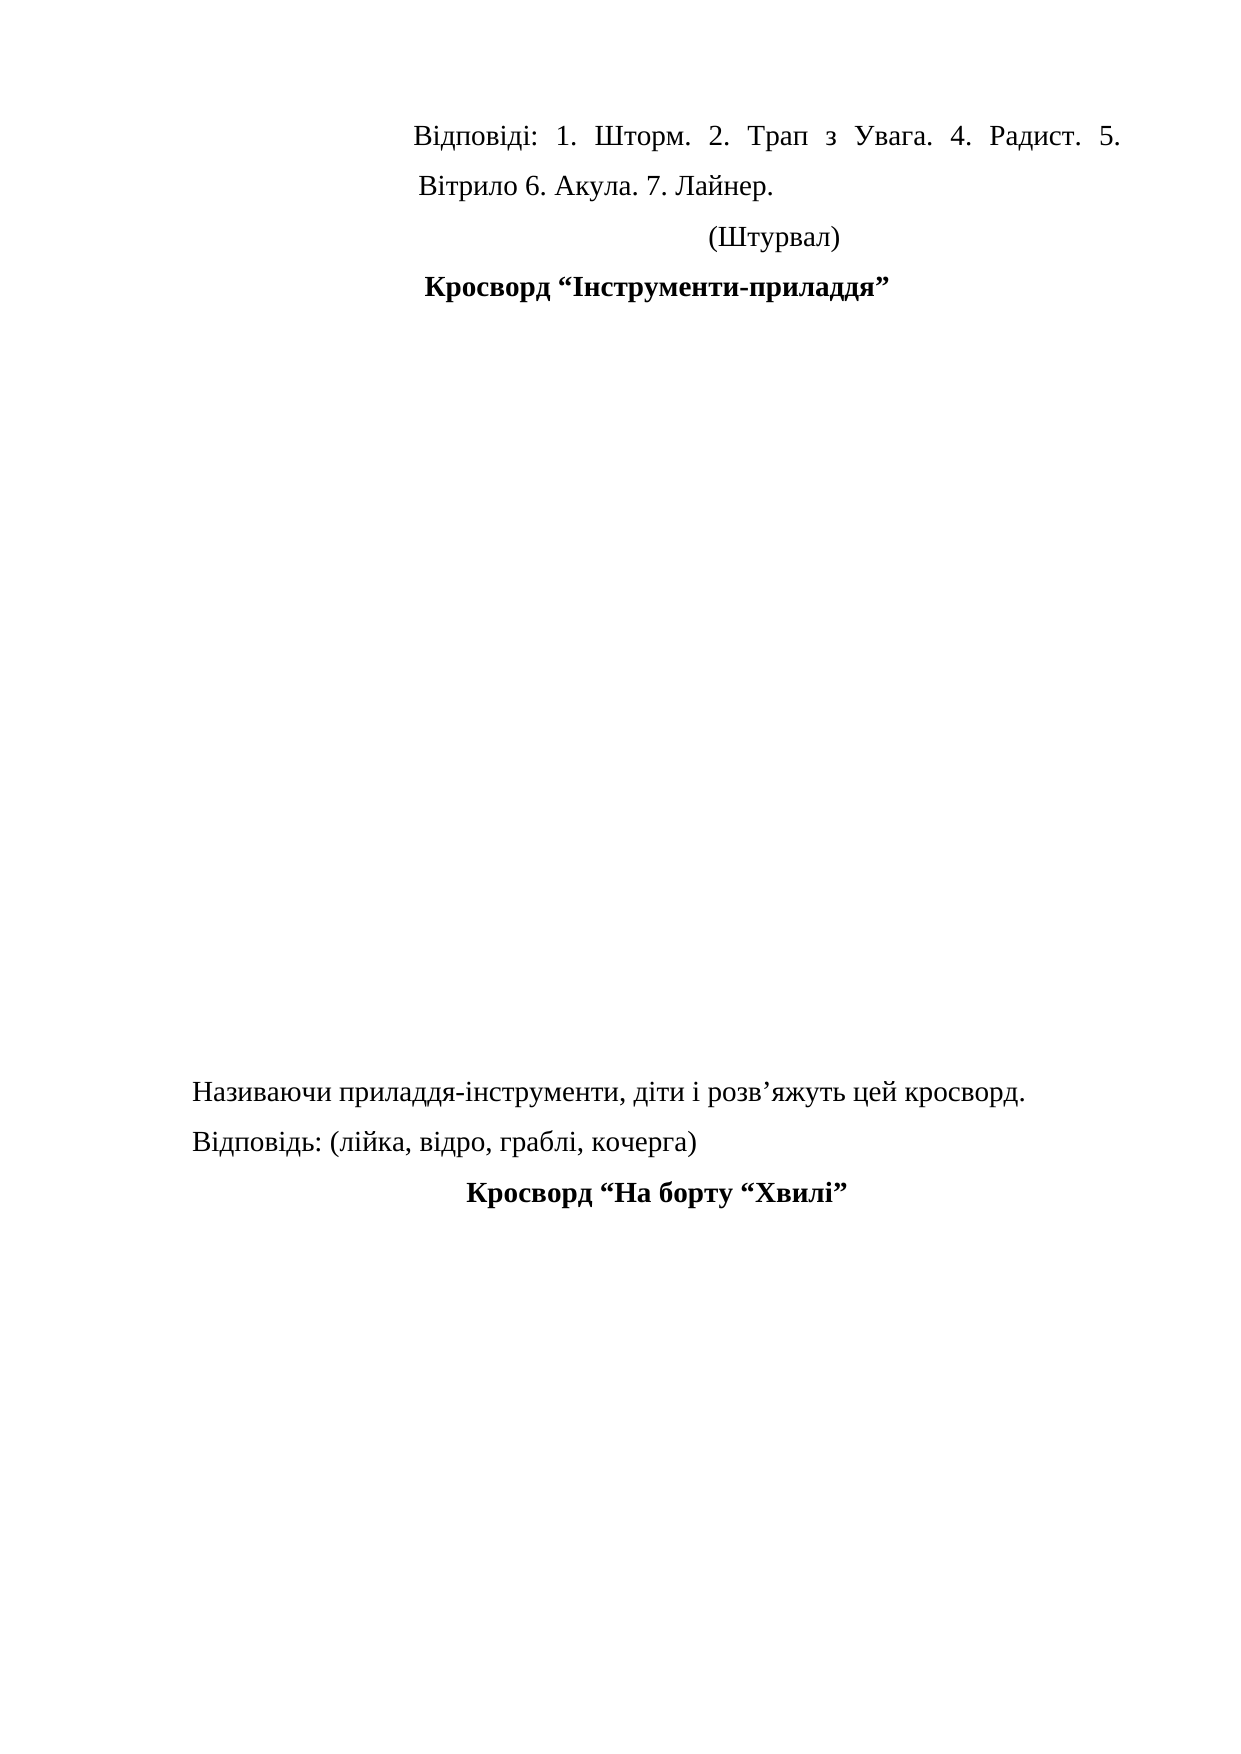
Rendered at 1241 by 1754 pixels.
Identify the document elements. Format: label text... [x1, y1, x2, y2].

subtitle Кросворд “Інструменти-приладдя” [192, 269, 1122, 303]
text (Штурвал) [634, 219, 1122, 252]
text Відповіді: 1. Шторм. 2. Трап з Увага. 4. Радист. 5. Вітрило 6. Акула. 7. Лайнер. [413, 118, 1122, 202]
text Називаючи приладдя-інструменти, діти і розв’яжуть цей кросворд. [118, 1074, 1122, 1108]
subtitle Кросворд “На борту “Хвилі” [118, 1175, 1122, 1208]
text Відповідь: (лійка, відро, граблі, кочерга) [118, 1124, 1122, 1158]
